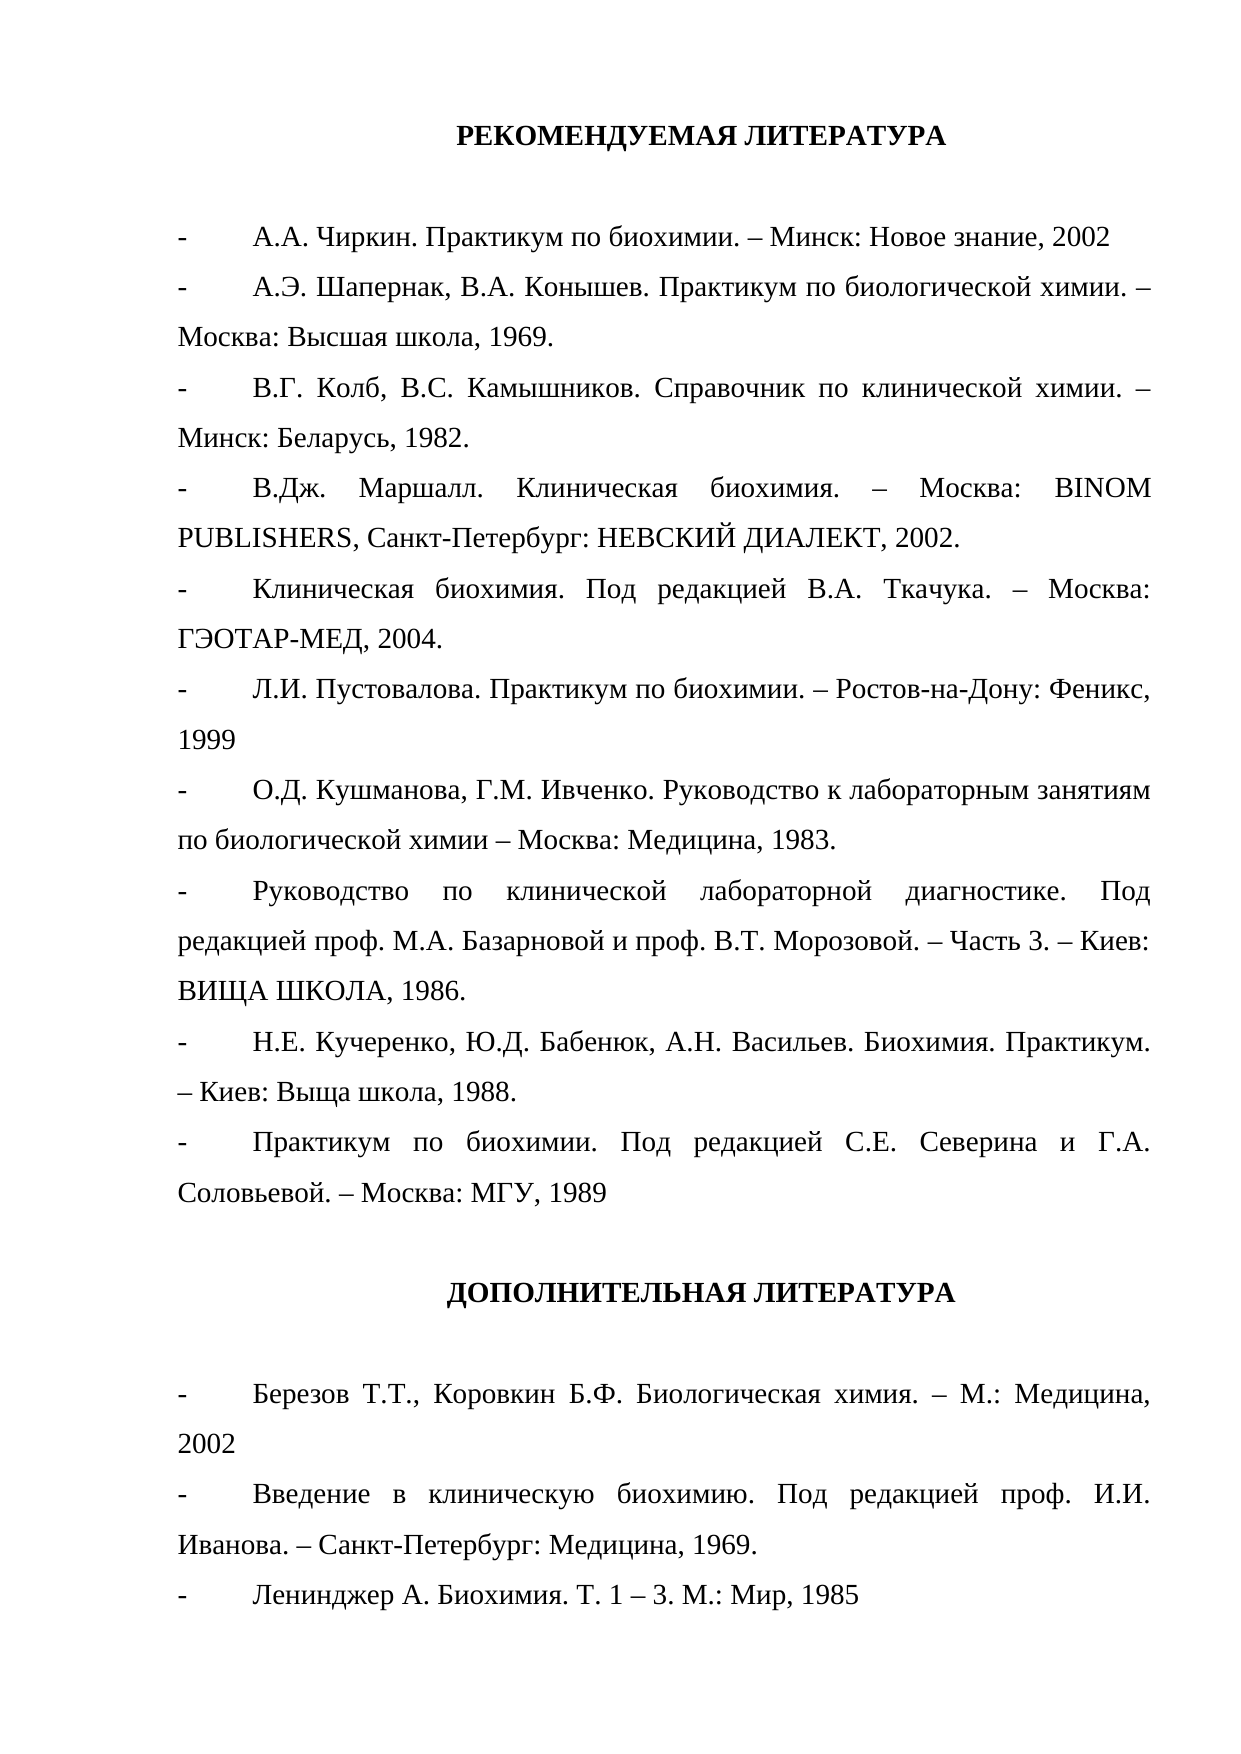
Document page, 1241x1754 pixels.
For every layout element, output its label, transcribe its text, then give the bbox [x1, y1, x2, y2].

list Практикум по биохимии. Под редакцией С.Е. Северина и Г.А. Соловьевой. – Москва: МГУ, 1989 [177, 1124, 1152, 1208]
text РЕКОМЕНДУЕМАЯ ЛИТЕРАТУРА [177, 118, 1152, 152]
list О.Д. Кушманова, Г.М. Ивченко. Руководство к лабораторным занятиям по биологической химии – Москва: Медицина, 1983. [177, 772, 1152, 856]
list Березов Т.Т., Коровкин Б.Ф. Биологическая химия. – М.: Медицина, 2002 [177, 1376, 1152, 1460]
list Клиническая биохимия. Под редакцией В.А. Ткачука. – Москва: ГЭОТАР-МЕД, 2004. [177, 571, 1152, 655]
list Н.Е. Кучеренко, Ю.Д. Бабенюк, А.Н. Васильев. Биохимия. Практикум. – Киев: Выща школа, 1988. [177, 1024, 1152, 1108]
text ДОПОЛНИТЕЛЬНАЯ ЛИТЕРАТУРА [177, 1275, 1152, 1309]
list А.Э. Шапернак, В.А. Конышев. Практикум по биологической химии. – Москва: Высшая школа, 1969. [177, 269, 1152, 353]
list Введение в клиническую биохимию. Под редакцией проф. И.И. Иванова. – Санкт-Петербург: Медицина, 1969. [177, 1477, 1152, 1560]
list Л.И. Пустовалова. Практикум по биохимии. – Ростов-на-Дону: Феникс, 1999 [177, 672, 1152, 755]
list В.Дж. Маршалл. Клиническая биохимия. – Москва: BINOM PUBLISHERS, Санкт-Петербург: НЕВСКИЙ ДИАЛЕКТ, 2002. [177, 470, 1152, 554]
list А.А. Чиркин. Практикум по биохимии. – Минск: Новое знание, 2002 [177, 219, 1152, 252]
list В.Г. Колб, В.С. Камышников. Справочник по клинической химии. – Минск: Беларусь, 1982. [177, 370, 1152, 453]
list Руководство по клинической лабораторной диагностике. Под редакцией проф. М.А. Базарновой и проф. В.Т. Морозовой. – Часть 3. – Киев: ВИЩА ШКОЛА, 1986. [177, 873, 1152, 1007]
list Ленинджер А. Биохимия. Т. 1 – 3. М.: Мир, 1985 [177, 1577, 1152, 1611]
